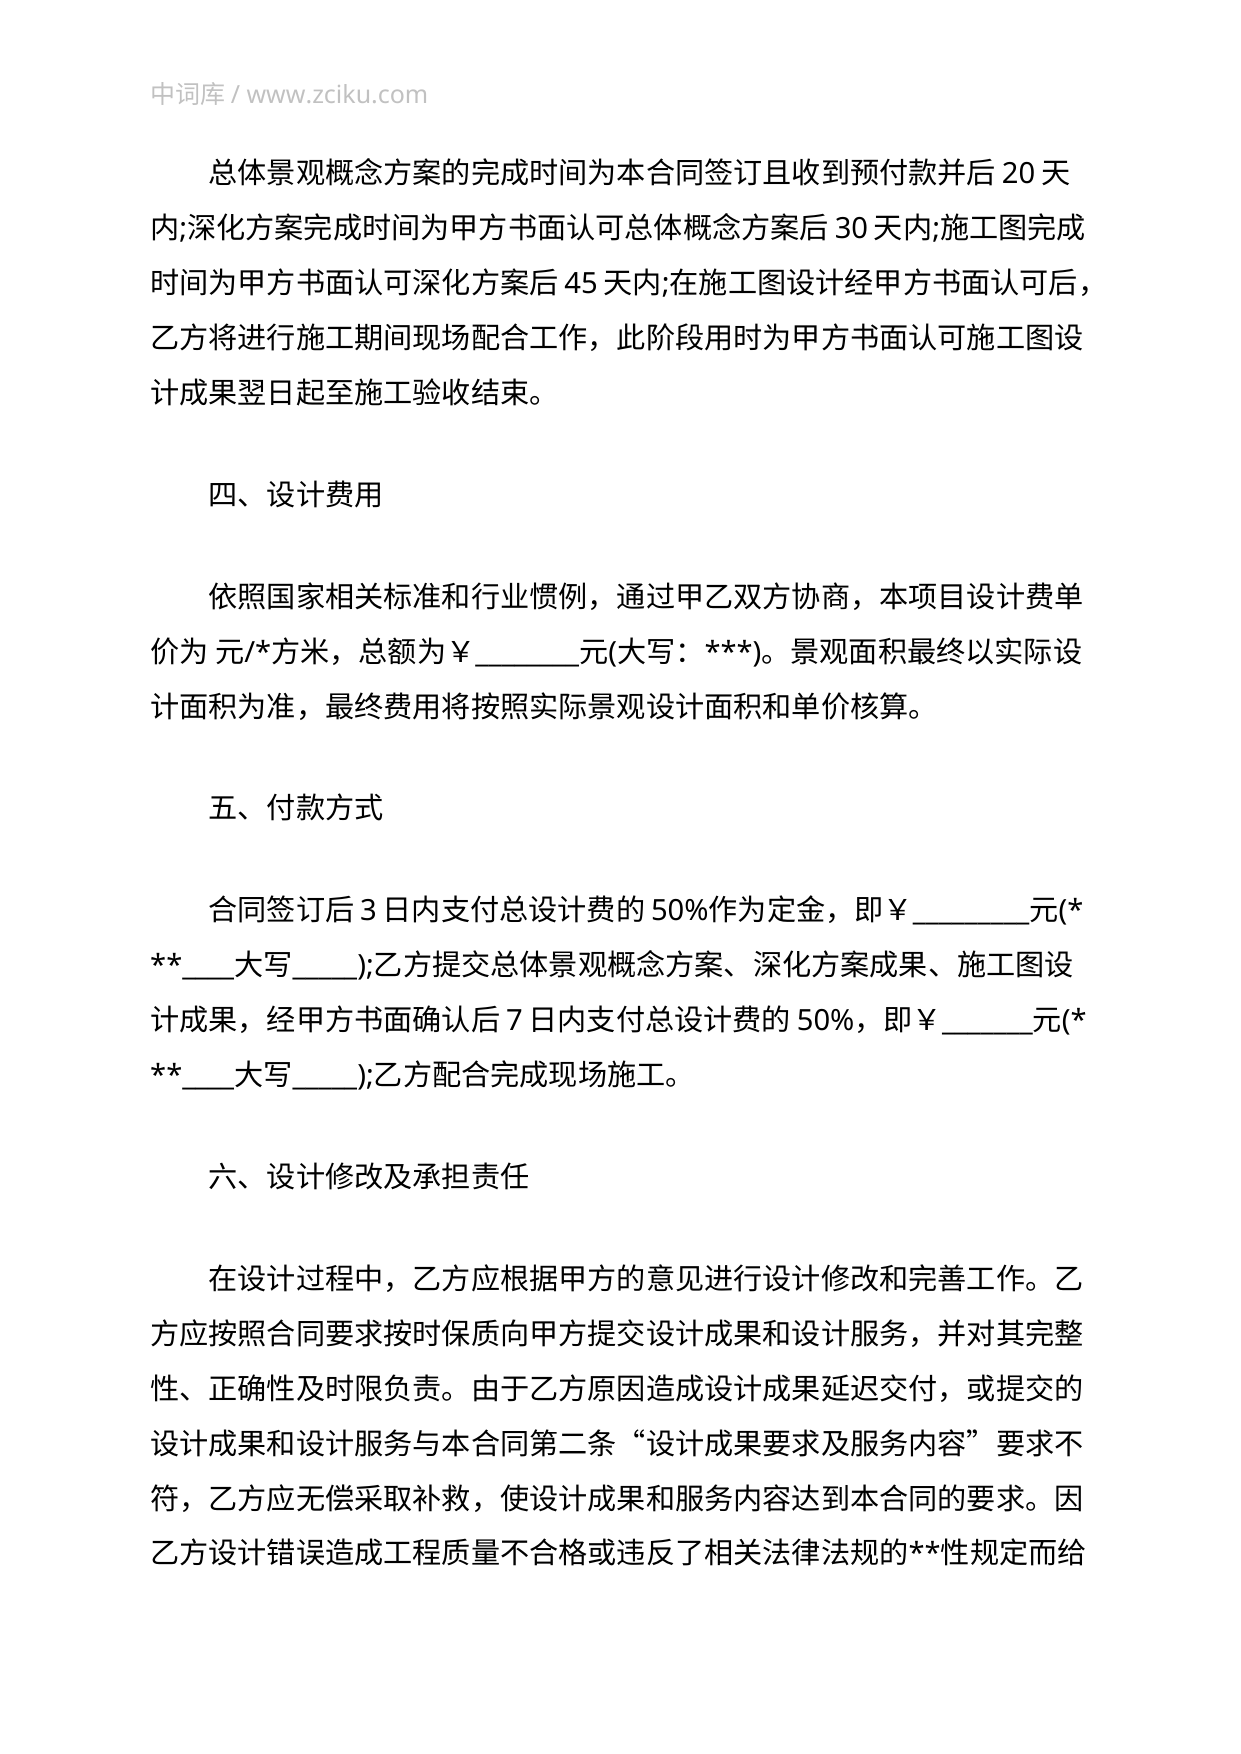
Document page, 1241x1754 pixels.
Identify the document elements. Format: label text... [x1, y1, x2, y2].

text 合同签订后3日内支付总设计费的50%作为定金，即￥_________元(***____大写_____);乙方提交总体景观概念方案、深化方案成果、施工图设计成果，经甲方书面确认后7日内支付总设计费的50%，即￥_______元(***____大写_____);乙方配合完成现场施工。 [150, 887, 1090, 1094]
text 四、设计费用 [150, 472, 1090, 514]
text 总体景观概念方案的完成时间为本合同签订且收到预付款并后20天内;深化方案完成时间为甲方书面认可总体概念方案后30天内;施工图完成时间为甲方书面认可深化方案后45天内;在施工图设计经甲方书面认可后，乙方将进行施工期间现场配合工作，此阶段用时为甲方书面认可施工图设计成果翌日起至施工验收结束。 [150, 150, 1090, 412]
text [150, 1256, 1090, 1572]
text 六、设计修改及承担责任 [150, 1154, 1090, 1196]
text 依照国家相关标准和行业惯例，通过甲乙双方协商，本项目设计费单价为 元/*方米，总额为￥________元(大写：***)。景观面积最终以实际设计面积为准，最终费用将按照实际景观设计面积和单价核算。 [150, 573, 1090, 726]
text 五、付款方式 [150, 785, 1090, 827]
